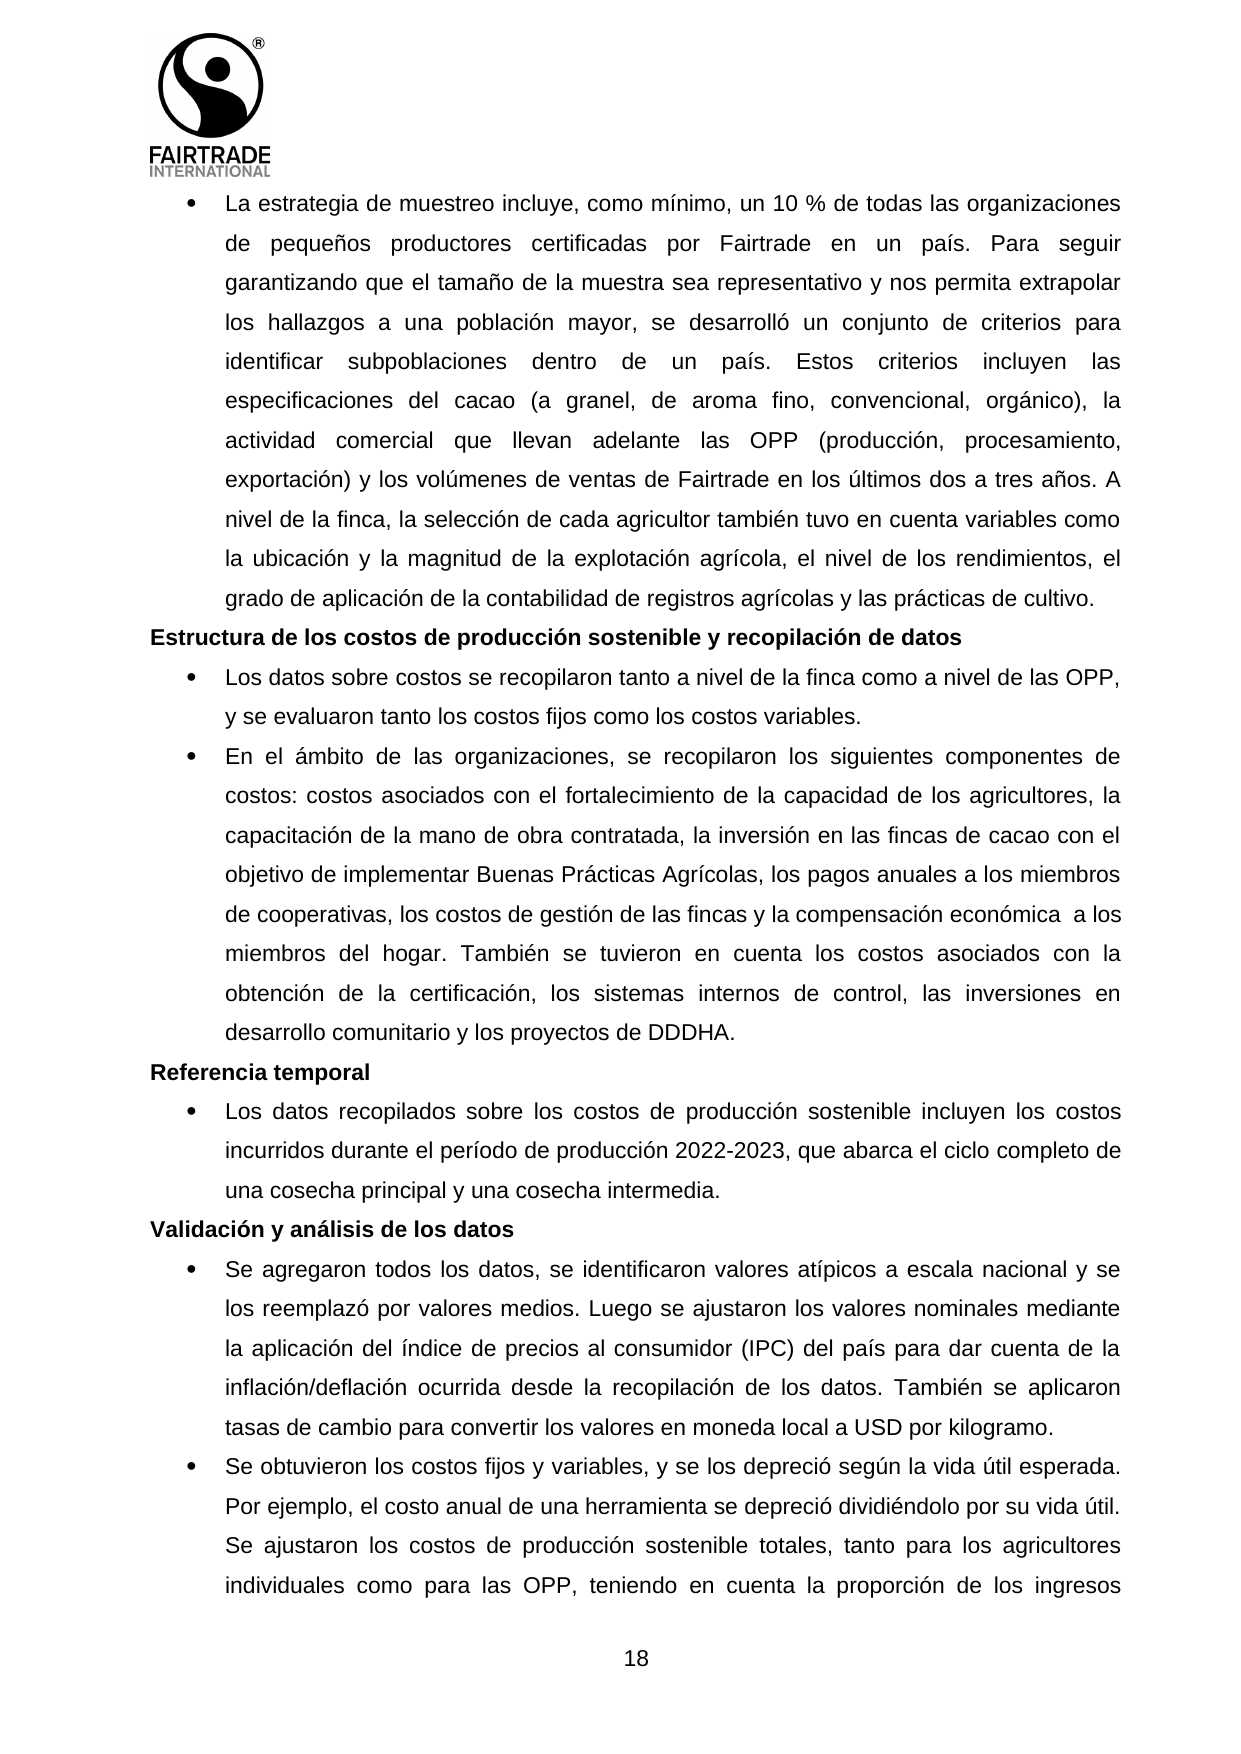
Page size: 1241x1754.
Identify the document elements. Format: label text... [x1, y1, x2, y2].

text Estructura de los costos de producción sostenible y recopilación de datos [150, 624, 1122, 651]
list La estrategia de muestreo incluye, como mínimo, un 10 % de todas las organizaciones de pequeños productores certificadas por Fairtrade en un país. Para seguir garantizando que el tamaño de la muestra sea representativo y nos permita extrapolar los hallazgos a una población mayor, se desarrolló un conjunto de criterios para identificar subpoblaciones dentro de un país. Estos criterios incluyen las especificaciones del cacao (a granel, de aroma fino, convencional, orgánico), la actividad comercial que llevan adelante las OPP (producción, procesamiento, exportación) y los volúmenes de ventas de Fairtrade en los últimos dos a tres años. A nivel de la finca, la selección de cada agricultor también tuvo en cuenta variables como la ubicación y la magnitud de la explotación agrícola, el nivel de los rendimientos, el grado de aplicación de la contabilidad de registros agrícolas y las prácticas de cultivo. [187, 190, 1122, 611]
picture [150, 32, 271, 177]
text Validación y análisis de los datos [150, 1216, 1122, 1243]
list En el ámbito de las organizaciones, se recopilaron los siguientes componentes de costos: costos asociados con el fortalecimiento de la capacidad de los agricultores, la capacitación de la mano de obra contratada, la inversión en las fincas de cacao con el objetivo de implementar Buenas Prácticas Agrícolas, los pagos anuales a los miembros de cooperativas, los costos de gestión de las fincas y la compensación económica a los miembros del hogar. También se tuvieron en cuenta los costos asociados con la obtención de la certificación, los sistemas internos de control, las inversiones en desarrollo comunitario y los proyectos de DDDHA. [187, 743, 1122, 1045]
list Se agregaron todos los datos, se identificaron valores atípicos a escala nacional y se los reemplazó por valores medios. Luego se ajustaron los valores nominales mediante la aplicación del índice de precios al consumidor (IPC) del país para dar cuenta de la inflación/deflación ocurrida desde la recopilación de los datos. También se aplicaron tasas de cambio para convertir los valores en moneda local a USD por kilogramo. [187, 1256, 1122, 1440]
list Los datos recopilados sobre los costos de producción sostenible incluyen los costos incurridos durante el período de producción 2022-2023, que abarca el ciclo completo de una cosecha principal y una cosecha intermedia. [187, 1098, 1122, 1203]
list Los datos sobre costos se recopilaron tanto a nivel de la finca como a nivel de las OPP, y se evaluaron tanto los costos fijos como los costos variables. [187, 664, 1122, 729]
text Referencia temporal [150, 1058, 1122, 1085]
